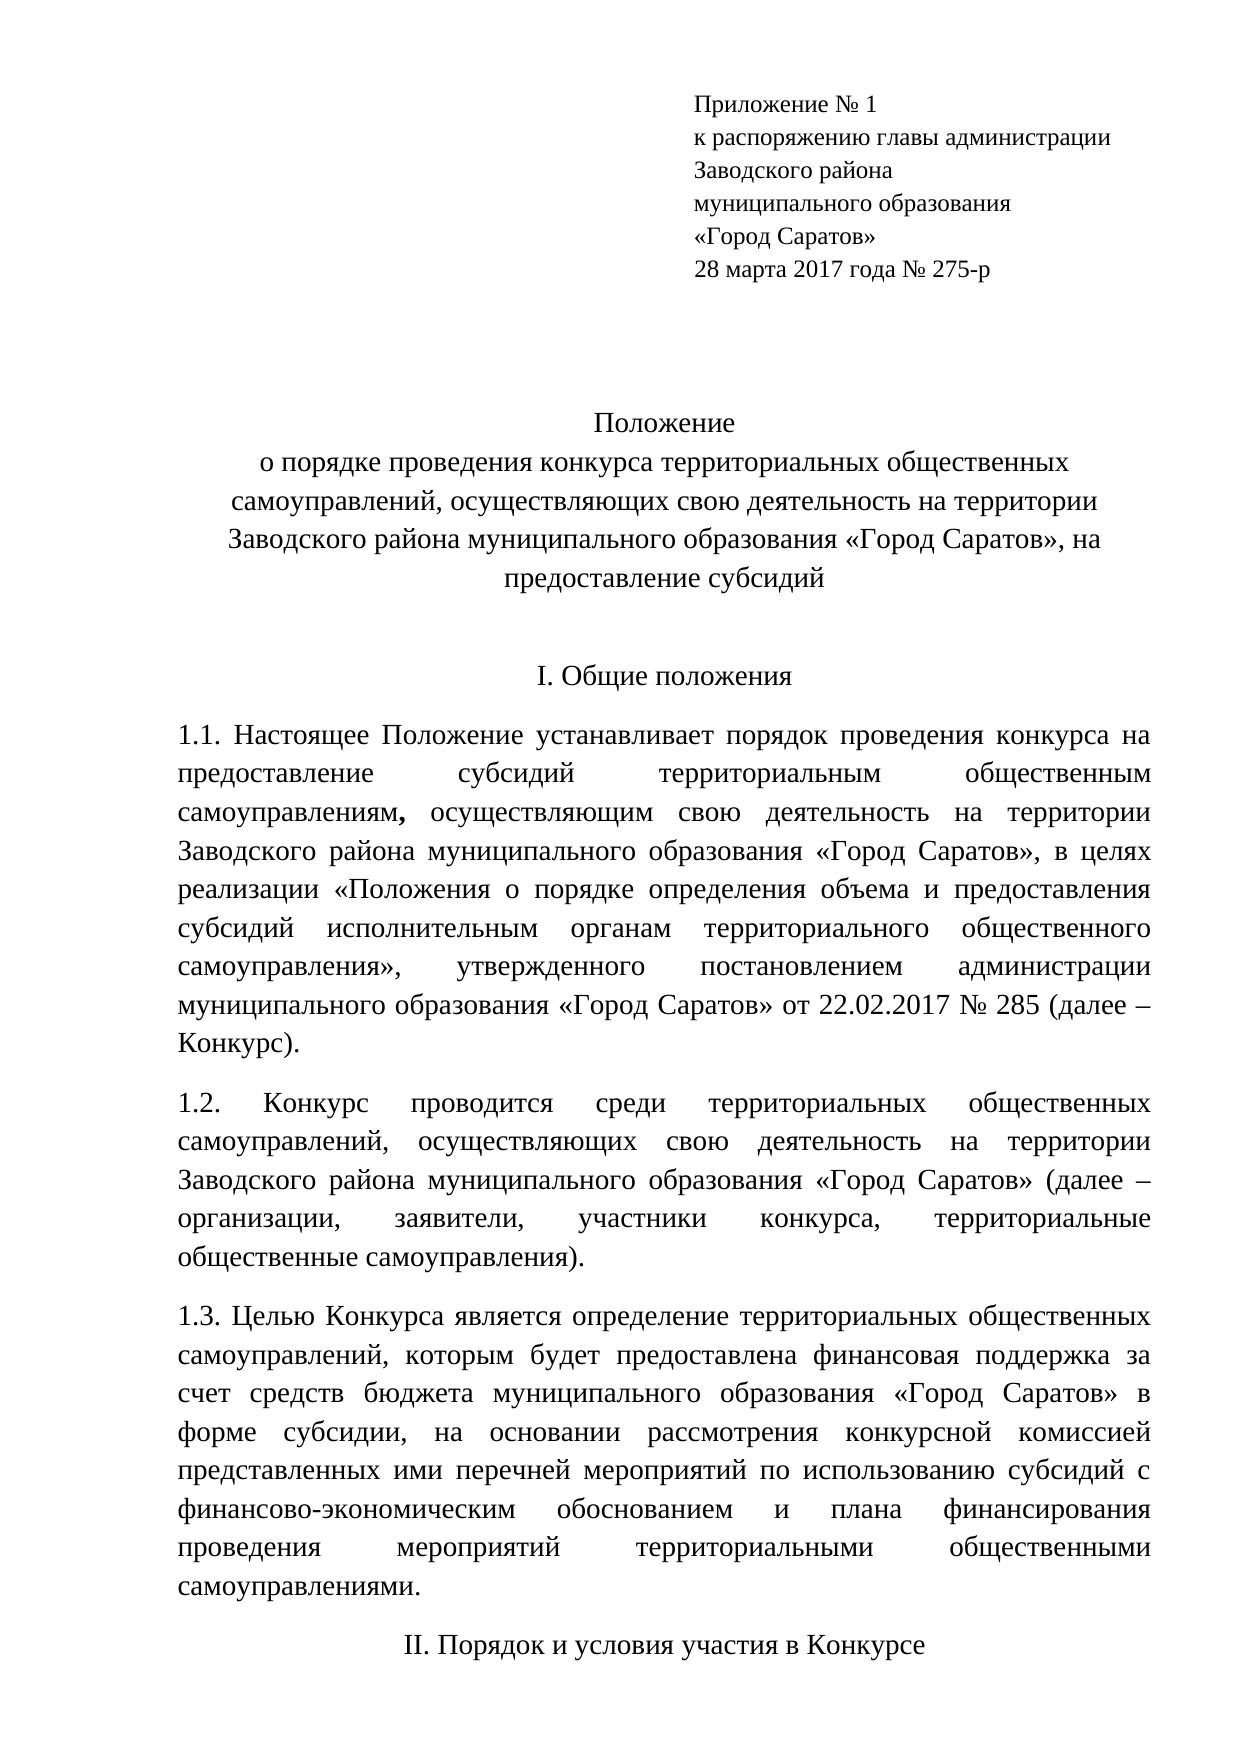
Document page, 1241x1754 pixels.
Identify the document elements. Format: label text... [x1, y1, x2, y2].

text о порядке проведения конкурса территориальных общественных самоуправлений, осуществляющих свою деятельность на территории Заводского района муниципального образования «Город Саратов», на предоставление субсидий [177, 444, 1152, 593]
text Заводского района [693, 155, 1152, 183]
text 28 марта 2017 года № 275-р [177, 254, 1152, 282]
text I. Общие положения [177, 658, 1152, 691]
text «Город Саратов» [693, 221, 1152, 249]
text 1.3. Целью Конкурса является определение территориальных общественных самоуправлений, которым будет предоставлена финансовая поддержка за счет средств бюджета муниципального образования «Город Саратов» в форме субсидии, на основании рассмотрения конкурсной комиссией представленных ими перечней мероприятий по использованию субсидий с финансово-экономическим обоснованием и плана финансирования проведения мероприятий территориальными общественными самоуправлениями. [177, 1298, 1152, 1602]
text Приложение № 1 [693, 89, 1152, 117]
text Положение [177, 406, 1152, 439]
text 1.2. Конкурс проводится среди территориальных общественных самоуправлений, осуществляющих свою деятельность на территории Заводского района муниципального образования «Город Саратов» (далее – организации, заявители, участники конкурса, территориальные общественные самоуправления). [177, 1085, 1152, 1272]
text II. Порядок и условия участия в Конкурсе [177, 1627, 1152, 1661]
text муниципального образования [693, 188, 1152, 216]
text к распоряжению главы администрации [693, 122, 1152, 150]
text 1.1. Настоящее Положение устанавливает порядок проведения конкурса на предоставление субсидий территориальным общественным самоуправлениям, осуществляющим свою деятельность на территории Заводского района муниципального образования «Город Саратов», в целях реализации «Положения о порядке определения объема и предоставления субсидий исполнительным органам территориального общественного самоуправления», утвержденного постановлением администрации муниципального образования «Город Саратов» от 22.02.2017 № 285 (далее – Конкурс). [177, 717, 1152, 1059]
